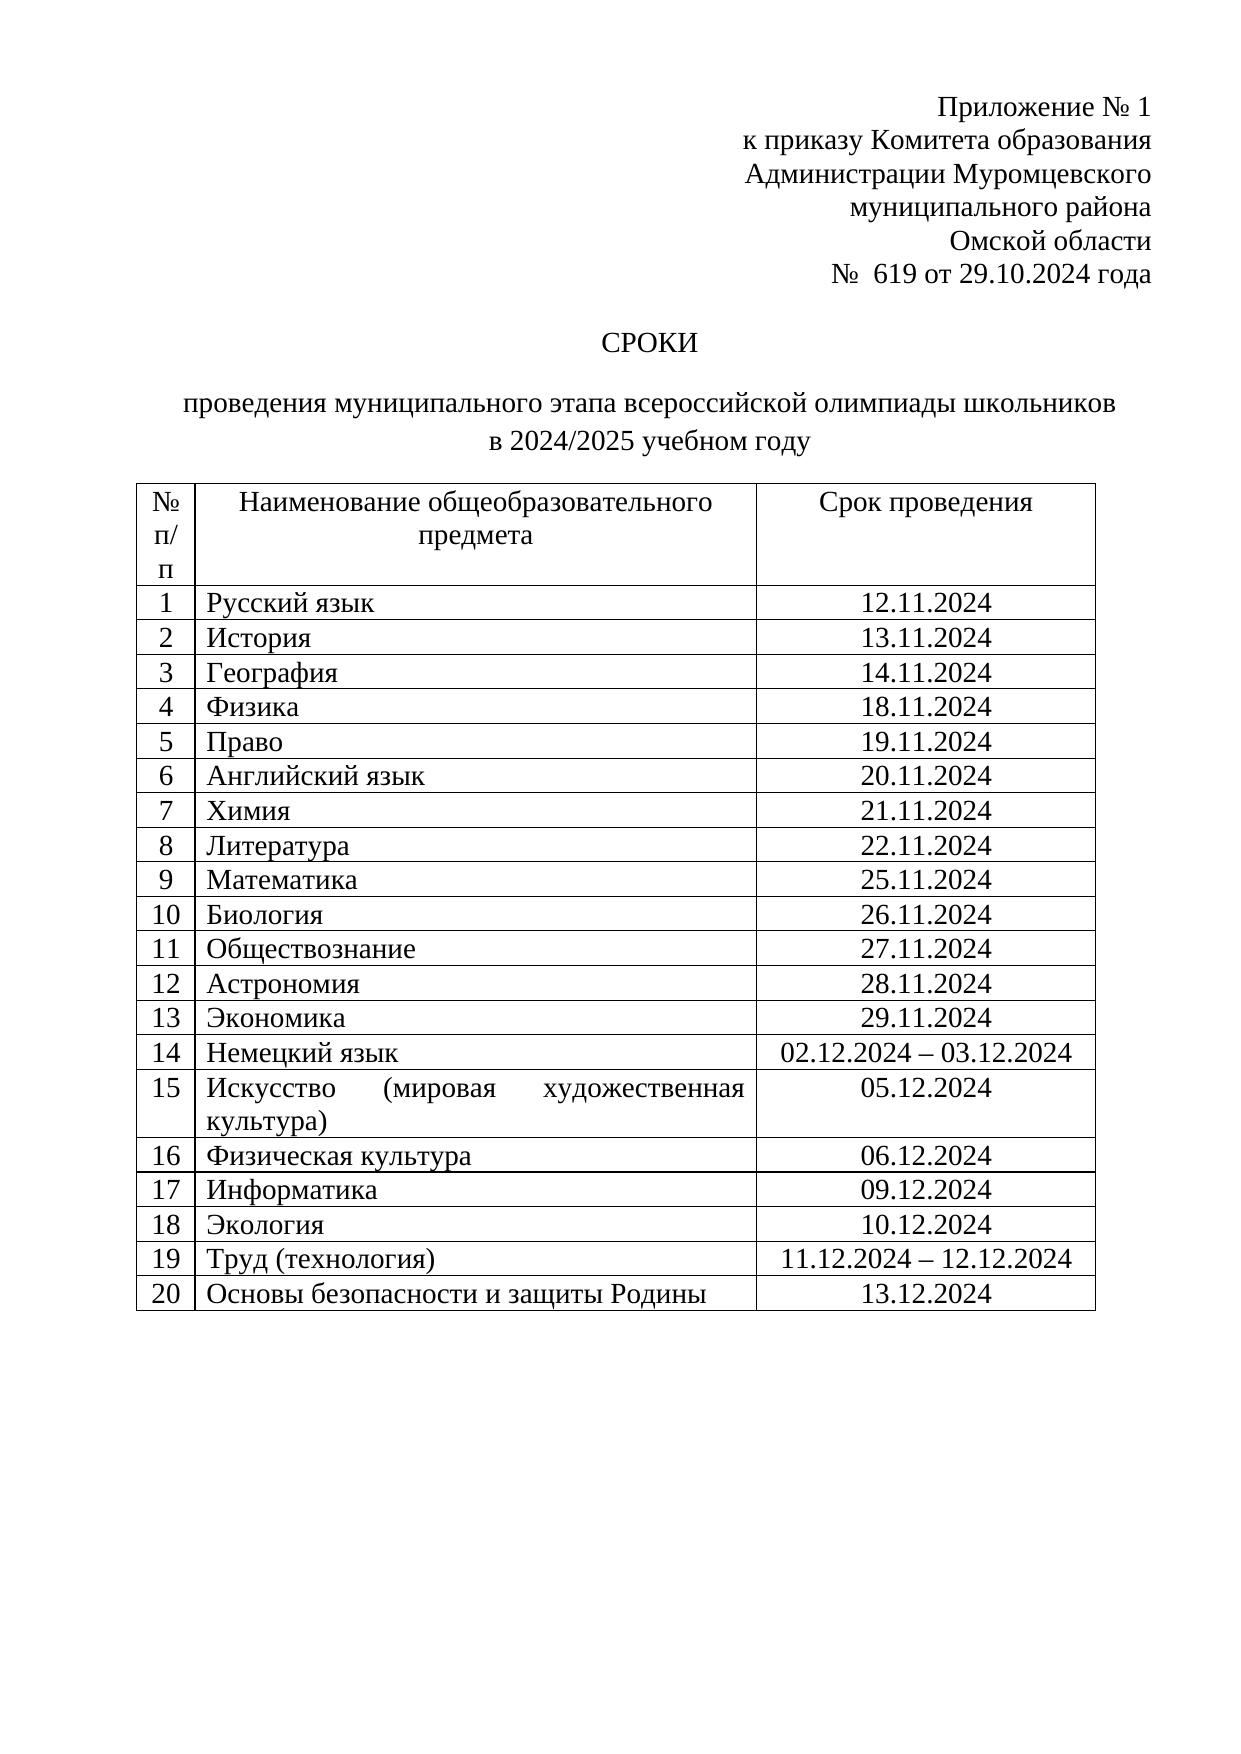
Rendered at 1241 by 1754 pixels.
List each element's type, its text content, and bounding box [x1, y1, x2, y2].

table_cell 26.11.2024 [757, 897, 1095, 930]
table_cell 7 [137, 793, 194, 827]
table_cell География [196, 655, 756, 688]
table_cell Экономика [196, 1001, 756, 1034]
table_cell Физика [196, 689, 756, 723]
table_cell Химия [196, 793, 756, 827]
text Приложение № 1 [148, 89, 1152, 122]
table_cell 18.11.2024 [757, 689, 1095, 723]
table_cell 4 [137, 689, 194, 723]
table_cell 15 [137, 1070, 194, 1137]
table_cell Литература [196, 828, 756, 861]
table_cell 13.11.2024 [757, 620, 1095, 654]
table_cell История [196, 620, 756, 654]
table_cell 09.12.2024 [757, 1173, 1095, 1206]
table_header Наименование общеобразовательного предмета [196, 484, 756, 584]
table_cell Основы безопасности и защиты Родины [196, 1276, 756, 1310]
table_cell Русский язык [196, 586, 756, 619]
table_cell 05.12.2024 [757, 1070, 1095, 1137]
table_cell 14 [137, 1035, 194, 1069]
table_cell 20.11.2024 [757, 759, 1095, 792]
table_cell 19.11.2024 [757, 724, 1095, 757]
table_header Срок проведения [757, 484, 1095, 584]
table_cell 13.12.2024 [757, 1276, 1095, 1310]
table_cell 06.12.2024 [757, 1138, 1095, 1171]
text к приказу Комитета образования [148, 122, 1152, 156]
table_cell 3 [137, 655, 194, 688]
table_cell Труд (технология) [196, 1242, 756, 1275]
table_cell 2 [137, 620, 194, 654]
table_cell Английский язык [196, 759, 756, 792]
table_cell Биология [196, 897, 756, 930]
table_cell Экология [196, 1207, 756, 1241]
text Администрации Муромцевского [148, 156, 1152, 189]
text муниципального района [148, 189, 1152, 223]
table_cell 17 [137, 1173, 194, 1206]
text СРОКИ [148, 326, 1152, 359]
table_cell 13 [137, 1001, 194, 1034]
table_cell Физическая культура [196, 1138, 756, 1171]
table_cell Обществознание [196, 931, 756, 965]
table_cell 25.11.2024 [757, 862, 1095, 896]
table_cell 12.11.2024 [757, 586, 1095, 619]
table_cell 6 [137, 759, 194, 792]
table_cell 10 [137, 897, 194, 930]
table_cell 14.11.2024 [757, 655, 1095, 688]
table_cell 9 [137, 862, 194, 896]
table_cell 21.11.2024 [757, 793, 1095, 827]
table_cell Астрономия [196, 966, 756, 999]
table_cell 1 [137, 586, 194, 619]
table_cell 18 [137, 1207, 194, 1241]
table_cell 8 [137, 828, 194, 861]
text Омской области [148, 223, 1152, 256]
table_cell 27.11.2024 [757, 931, 1095, 965]
table_cell 22.11.2024 [757, 828, 1095, 861]
text № 619 от 29.10.2024 года [148, 256, 1152, 290]
table_cell 29.11.2024 [757, 1001, 1095, 1034]
text проведения муниципального этапа всероссийской олимпиады школьников в 2024/2025 учебном году [148, 385, 1152, 457]
table_cell Право [196, 724, 756, 757]
table_cell 16 [137, 1138, 194, 1171]
table_cell 11.12.2024 – 12.12.2024 [757, 1242, 1095, 1275]
table_cell 10.12.2024 [757, 1207, 1095, 1241]
table_cell Искусство (мировая художественная культура) [196, 1070, 756, 1137]
table_cell 12 [137, 966, 194, 999]
table_cell 20 [137, 1276, 194, 1310]
table_header № п/п [137, 484, 194, 584]
table_cell 28.11.2024 [757, 966, 1095, 999]
table_cell 5 [137, 724, 194, 757]
table_cell Информатика [196, 1173, 756, 1206]
table_cell 11 [137, 931, 194, 965]
table_cell Немецкий язык [196, 1035, 756, 1069]
table_cell 02.12.2024 – 03.12.2024 [757, 1035, 1095, 1069]
table_cell 19 [137, 1242, 194, 1275]
table_cell Математика [196, 862, 756, 896]
